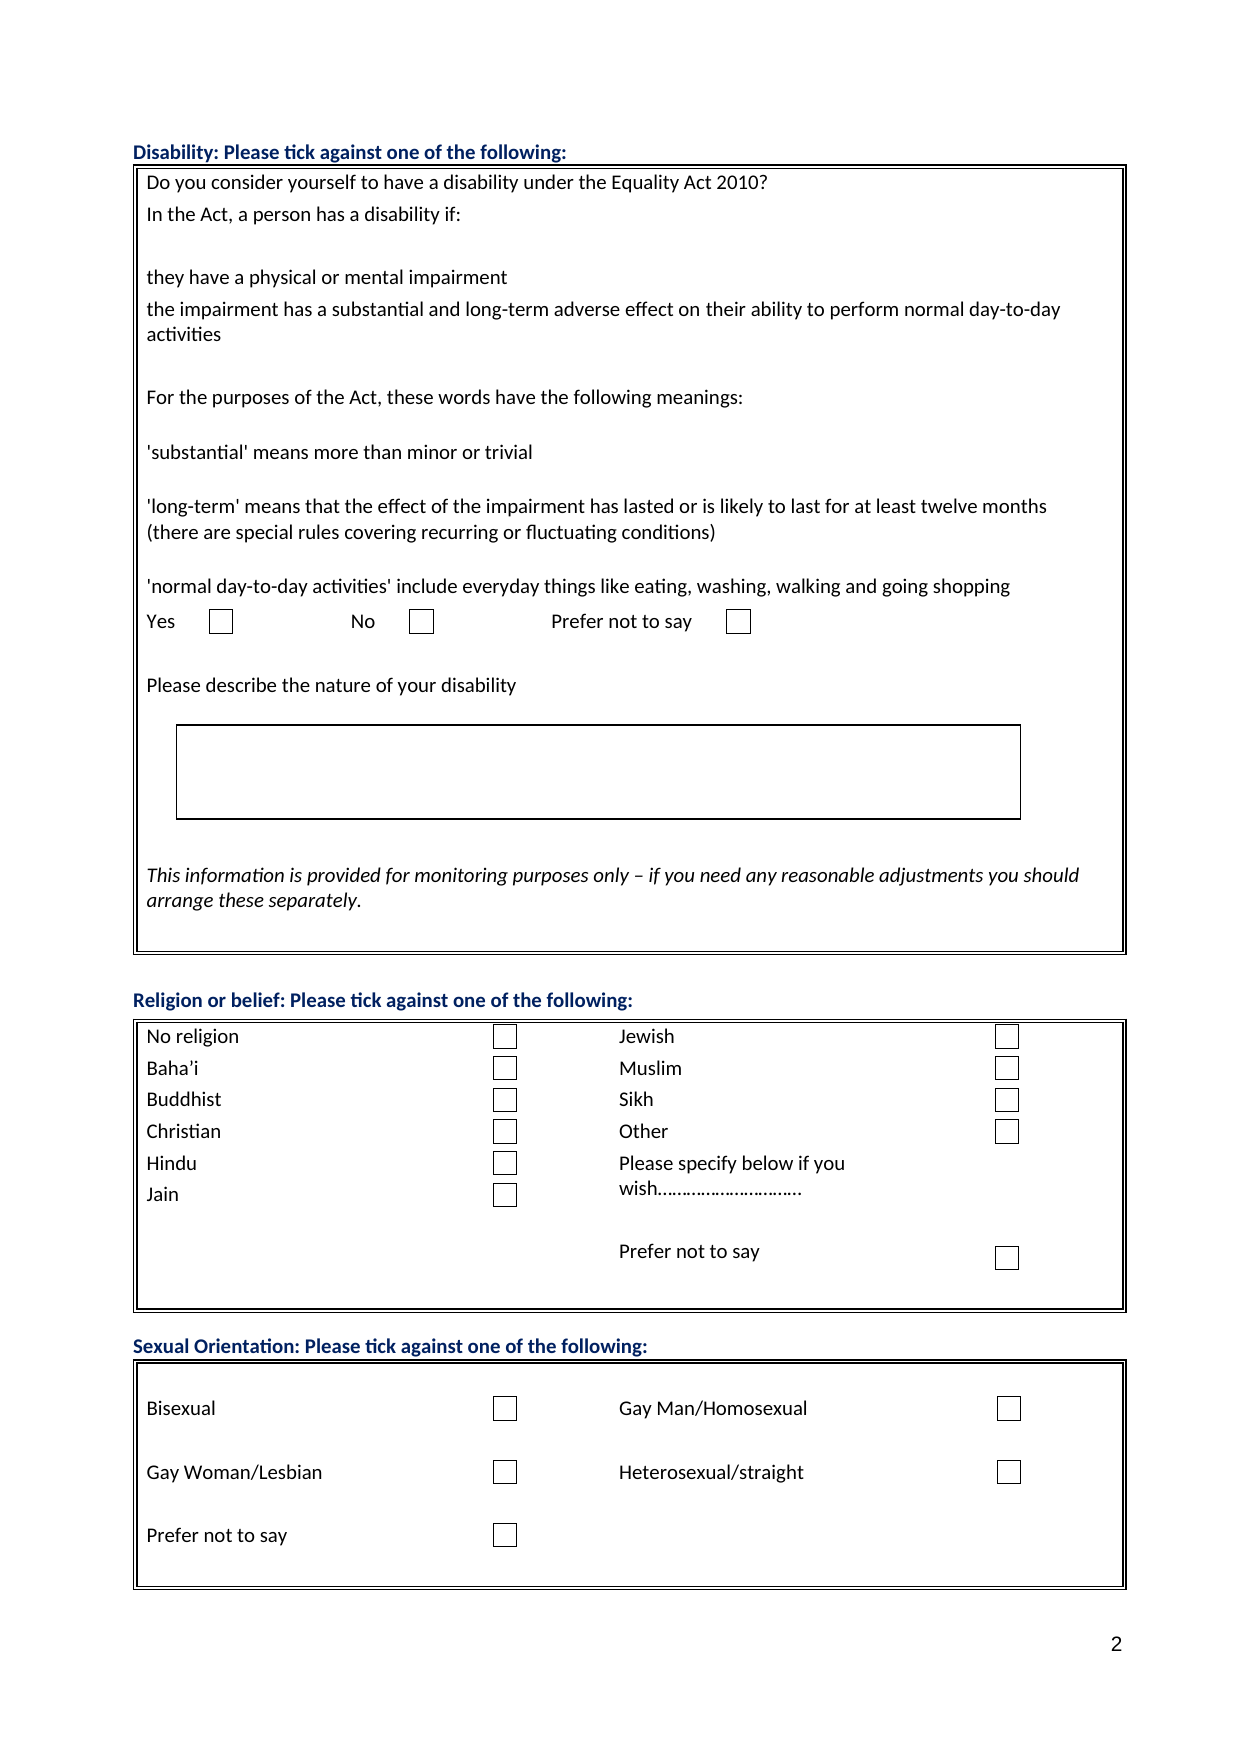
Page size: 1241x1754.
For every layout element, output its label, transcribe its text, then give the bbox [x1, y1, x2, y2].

table_header [888, 1023, 1122, 1308]
table_header Jewish Muslim Sikh Other Please specify below if you wish………………………… Prefer not to say [608, 1023, 888, 1308]
subtitle Disability: Please tick against one of the following: [133, 139, 1122, 164]
subtitle Sexual Orientation: Please tick against one of the following: [133, 1334, 1122, 1359]
table_header [401, 1023, 608, 1308]
table_header No religion Baha’i Buddhist Christian Hindu Jain [138, 1023, 401, 1308]
table_header Gay Man/Homosexual Heterosexual/straight [608, 1364, 892, 1586]
table_header Bisexual Gay Woman/Lesbian Prefer not to say [138, 1364, 401, 1586]
table_header [401, 1364, 608, 1586]
table_header Do you consider yourself to have a disability under the Equality Act 2010? In the Act, a person has a disability if: they have a physical or mental impairment the impairment has a substantial and long-term adverse effect on their ability to perform normal day-to-day activities For the purposes of the Act, these words have the following meanings: 'substantial' means more than minor or trivial 'long-term' means that the effect of the impairment has lasted or is likely to last for at least twelve months (there are special rules covering recurring or fluctuating conditions) 'normal day-to-day activities' include everyday things like eating, washing, walking and going shopping Yes No Prefer not to say Please describe the nature of your disability This information is provided for monitoring purposes only – if you need any reasonable adjustments you should arrange these separately. [138, 169, 1122, 951]
text Religion or belief: Please tick against one of the following: [133, 987, 1122, 1012]
table_header [893, 1364, 1122, 1586]
